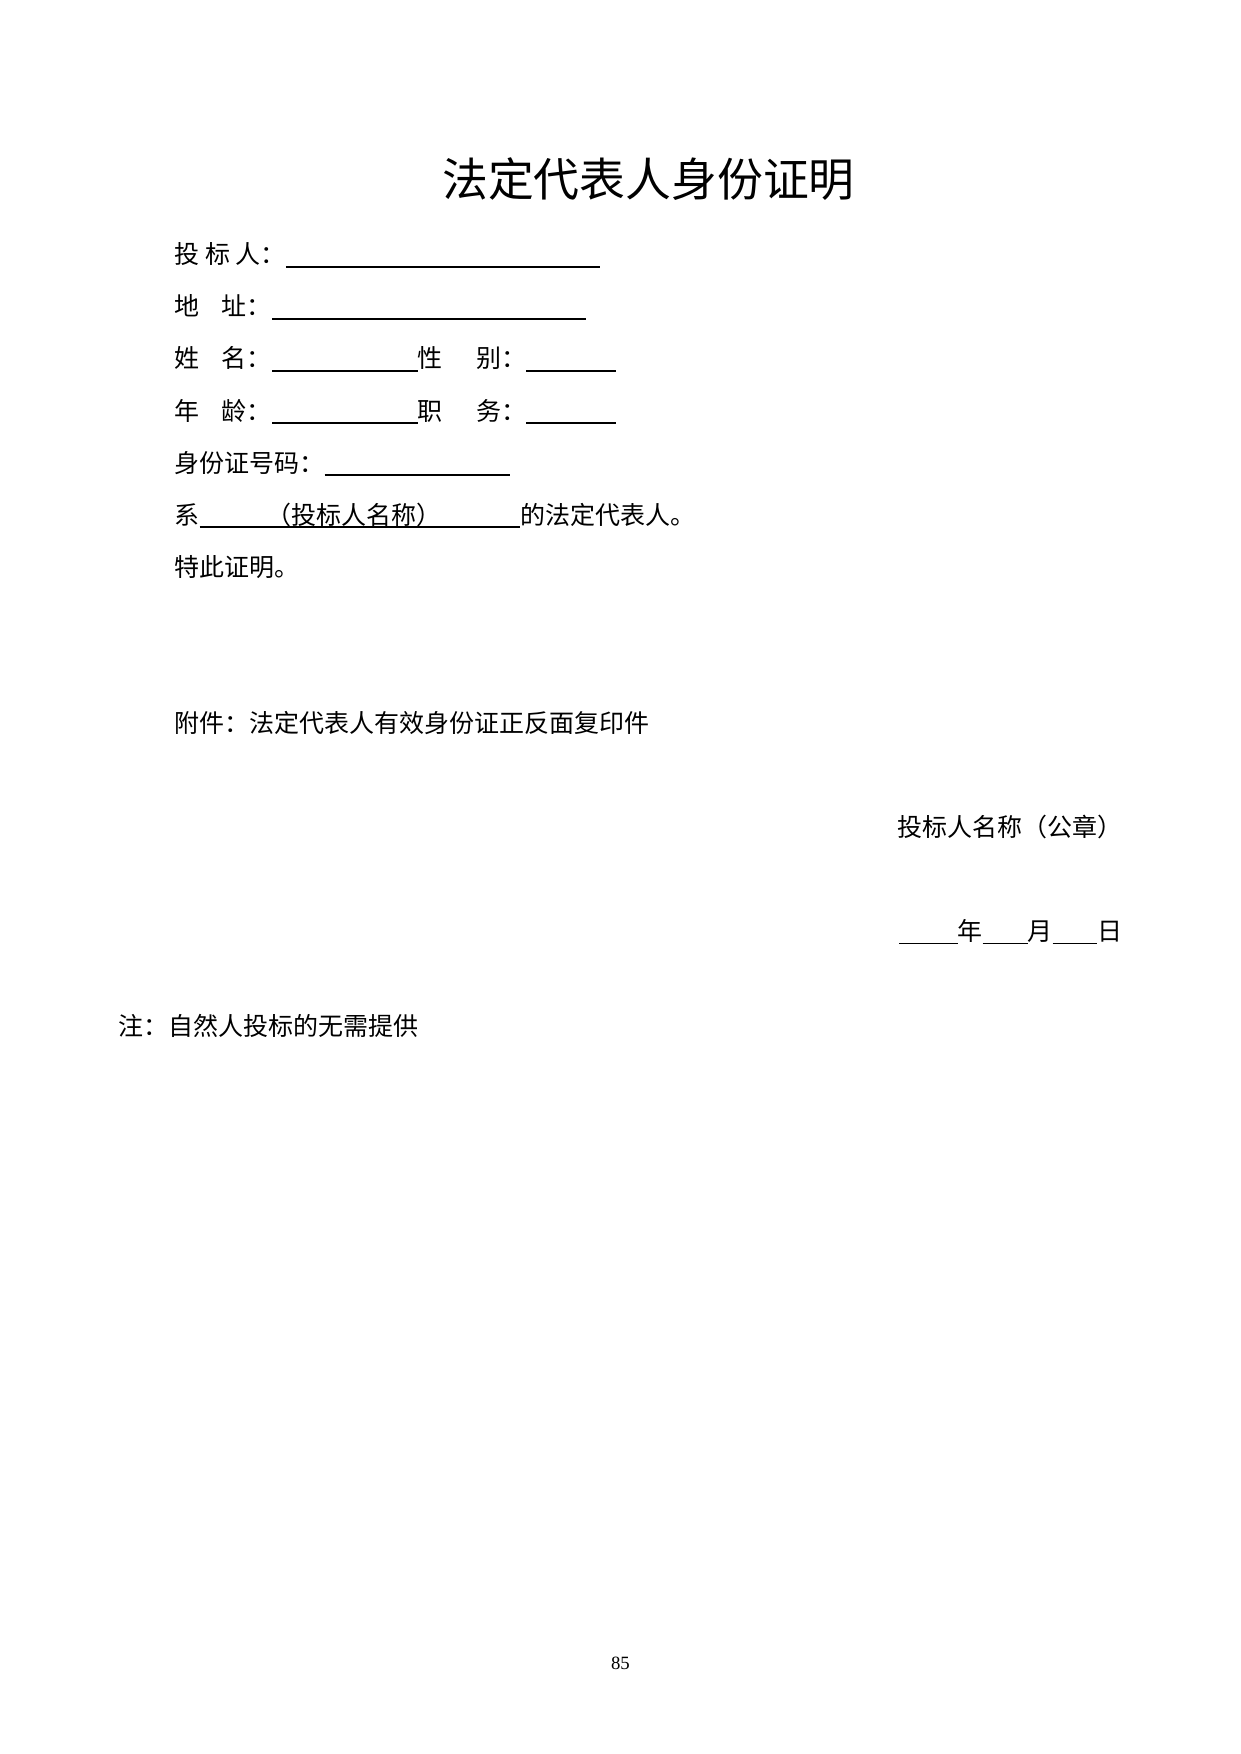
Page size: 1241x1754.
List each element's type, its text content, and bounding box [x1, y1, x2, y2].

text 系 （投标人名称） 的法定代表人。 [174, 482, 1122, 534]
text 特此证明。 [174, 534, 1122, 587]
text 地 址： [174, 274, 1122, 326]
text 年 月 日 [174, 912, 1122, 948]
text 注：自然人投标的无需提供 [118, 1007, 1122, 1043]
text 年 龄： 职 务： [174, 378, 1122, 430]
text 姓 名： 性 别： [174, 326, 1122, 378]
text 法定代表人身份证明 [174, 143, 1122, 209]
text 投标人名称（公章） [174, 795, 1122, 847]
text 附件：法定代表人有效身份证正反面复印件 [174, 691, 1122, 743]
text 投 标 人： [174, 222, 1122, 274]
text 身份证号码： [174, 430, 1122, 482]
